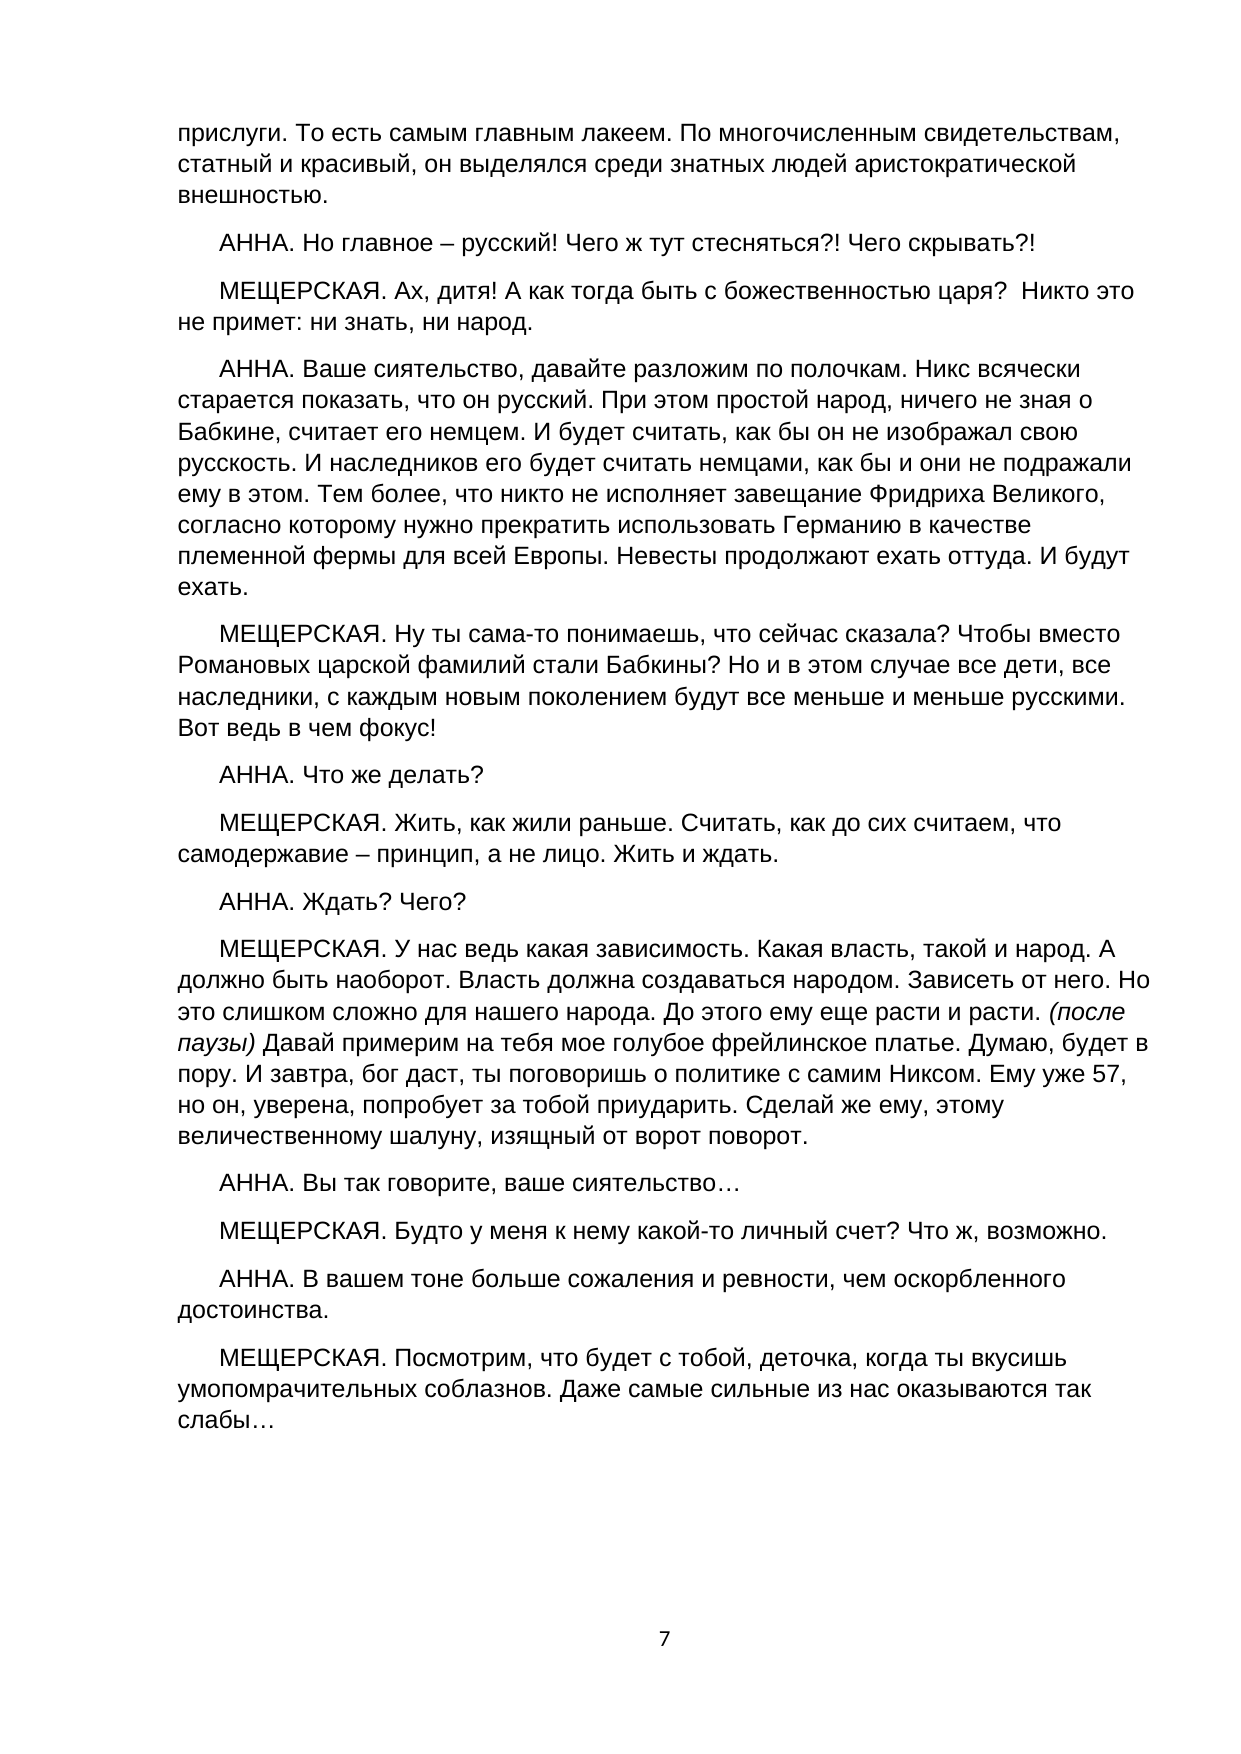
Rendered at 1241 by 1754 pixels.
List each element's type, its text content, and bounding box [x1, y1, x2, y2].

text МЕЩЕРСКАЯ. Будто у меня к нему какой-то личный счет? Что ж, возможно. [177, 1216, 1152, 1245]
text АННА. Ждать? Чего? [177, 887, 1152, 915]
text АННА. В вашем тоне больше сожаления и ревности, чем оскорбленного достоинства. [177, 1264, 1152, 1323]
text МЕЩЕРСКАЯ. У нас ведь какая зависимость. Какая власть, такой и народ. А должно быть наоборот. Власть должна создаваться народом. Зависеть от него. Но это слишком сложно для нашего народа. До этого ему еще расти и расти. (после паузы) Давай примерим на тебя мое голубое фрейлинское платье. Думаю, будет в пору. И завтра, бог даст, ты поговоришь о политике с самим Никсом. Ему уже 57, но он, уверена, попробует за тобой приударить. Сделай же ему, этому величественному шалуну, изящный от ворот поворот. [177, 934, 1152, 1149]
text АННА. Что же делать? [177, 760, 1152, 789]
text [177, 118, 1152, 209]
text МЕЩЕРСКАЯ. Посмотрим, что будет с тобой, деточка, когда ты вкусишь умопомрачительных соблазнов. Даже самые сильные из нас оказываются так слабы… [177, 1342, 1152, 1433]
text МЕЩЕРСКАЯ. Ну ты сама-то понимаешь, что сейчас сказала? Чтобы вместо Романовых царской фамилий стали Бабкины? Но и в этом случае все дети, все наследники, с каждым новым поколением будут все меньше и меньше русскими. Вот ведь в чем фокус! [177, 619, 1152, 741]
text МЕЩЕРСКАЯ. Жить, как жили раньше. Считать, как до сих считаем, что самодержавие – принцип, а не лицо. Жить и ждать. [177, 808, 1152, 868]
text МЕЩЕРСКАЯ. Ах, дитя! А как тогда быть с божественностью царя? Никто это не примет: ни знать, ни народ. [177, 276, 1152, 335]
text АННА. Вы так говорите, ваше сиятельство… [177, 1168, 1152, 1197]
text АННА. Ваше сиятельство, давайте разложим по полочкам. Никс всячески старается показать, что он русский. При этом простой народ, ничего не зная о Бабкине, считает его немцем. И будет считать, как бы он не изображал свою русскость. И наследников его будет считать немцами, как бы и они не подражали ему в этом. Тем более, что никто не исполняет завещание Фридриха Великого, согласно которому нужно прекратить использовать Германию в качестве племенной фермы для всей Европы. Невесты продолжают ехать оттуда. И будут ехать. [177, 354, 1152, 600]
text АННА. Но главное – русский! Чего ж тут стесняться?! Чего скрывать?! [177, 228, 1152, 257]
